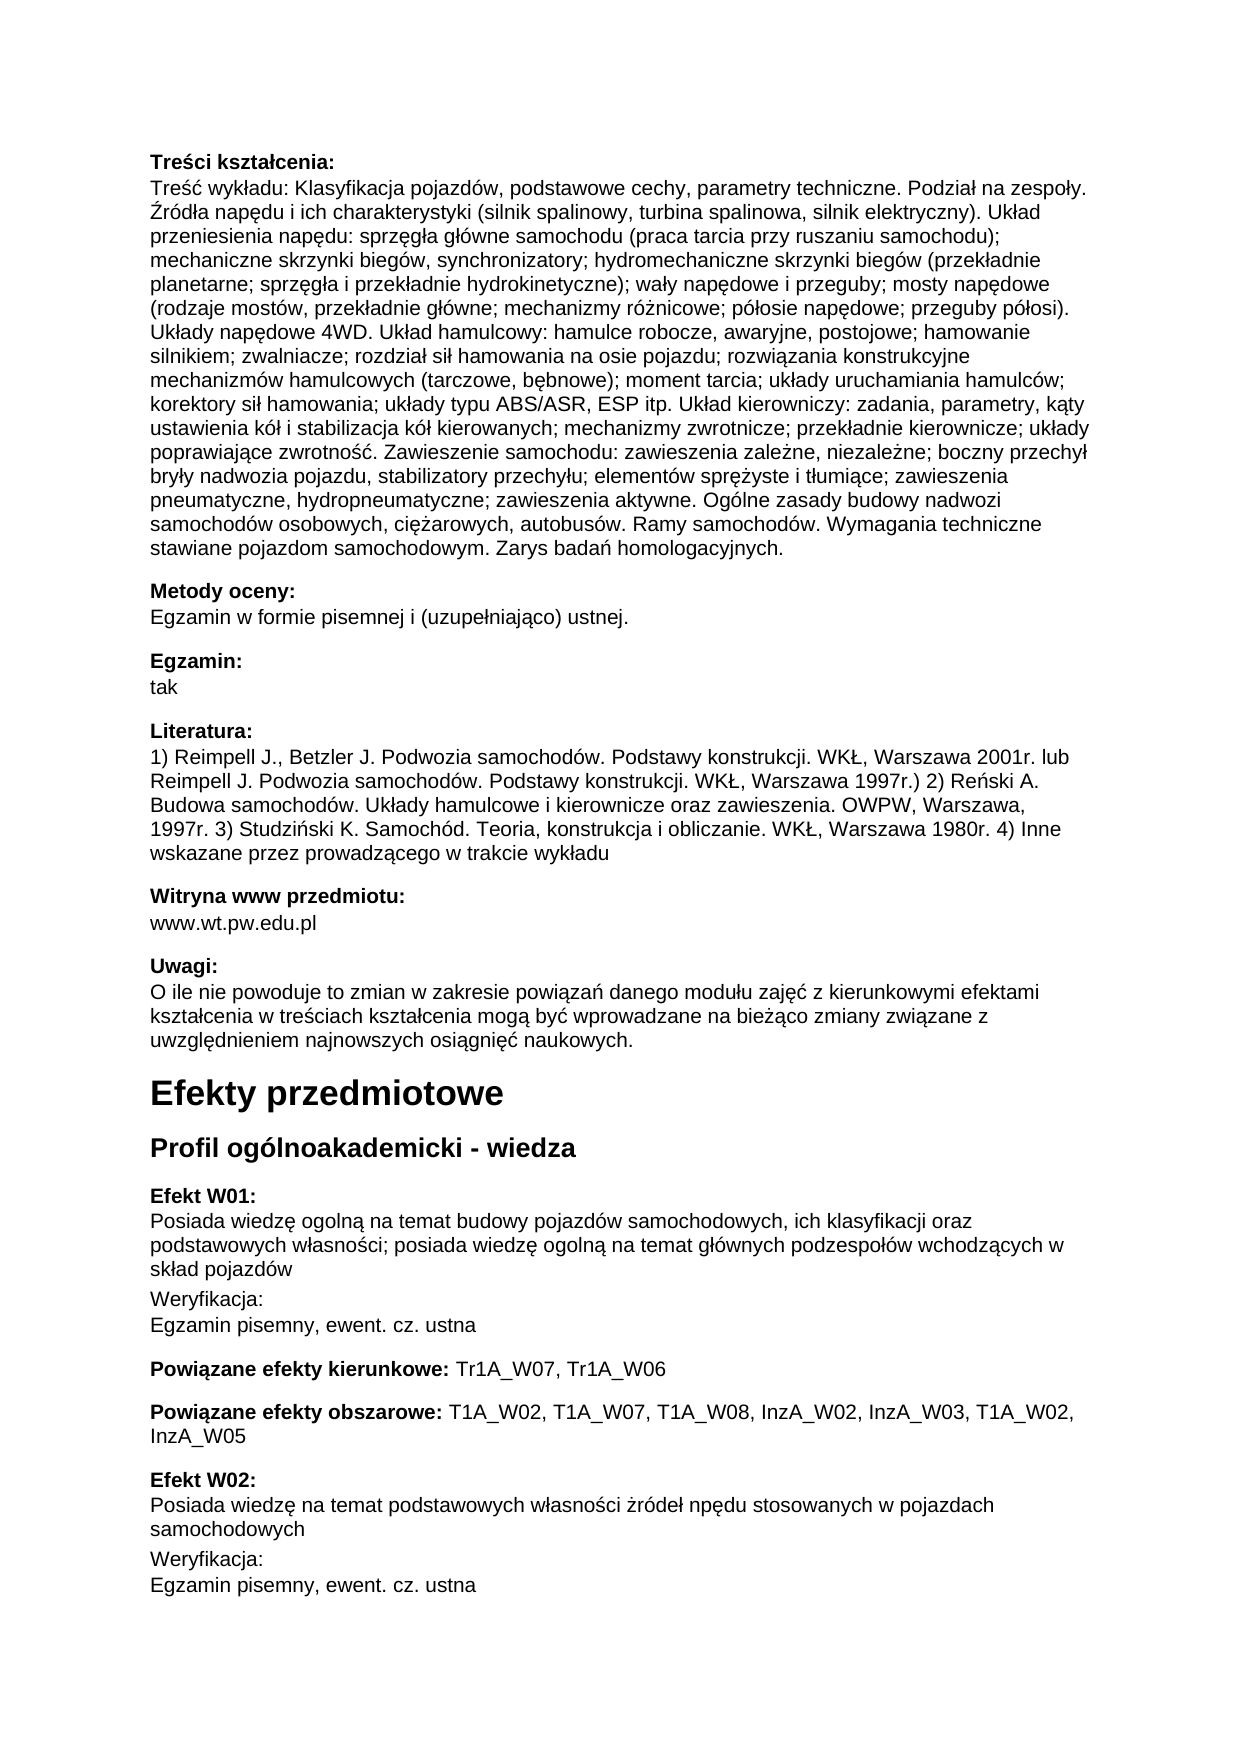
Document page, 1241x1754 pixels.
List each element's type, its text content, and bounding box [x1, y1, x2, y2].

text Treści kształcenia: [150, 150, 1090, 174]
text Uwagi: [150, 954, 1090, 978]
text Egzamin pisemny, ewent. cz. ustna [150, 1313, 1090, 1337]
text 1) Reimpell J., Betzler J. Podwozia samochodów. Podstawy konstrukcji. WKŁ, Warszawa 2001r. lub Reimpell J. Podwozia samochodów. Podstawy konstrukcji. WKŁ, Warszawa 1997r.) 2) Reński A. Budowa samochodów. Układy hamulcowe i kierownicze oraz zawieszenia. OWPW, Warszawa, 1997r. 3) Studziński K. Samochód. Teoria, konstrukcja i obliczanie. WKŁ, Warszawa 1980r. 4) Inne wskazane przez prowadzącego w trakcie wykładu [150, 745, 1090, 864]
text Metody oceny: [150, 579, 1090, 603]
text www.wt.pw.edu.pl [150, 910, 1090, 934]
text Egzamin: [150, 649, 1090, 673]
text tak [150, 675, 1090, 699]
text Efekt W01: [150, 1183, 1090, 1207]
text Powiązane efekty obszarowe: T1A_W02, T1A_W07, T1A_W08, InzA_W02, InzA_W03, T1A_W02, InzA_W05 [150, 1400, 1090, 1448]
text Weryfikacja: [150, 1287, 1090, 1311]
text Powiązane efekty kierunkowe: Tr1A_W07, Tr1A_W06 [150, 1356, 1090, 1380]
subtitle Efekty przedmiotowe [150, 1072, 1090, 1113]
subtitle Profil ogólnoakademicki - wiedza [150, 1132, 1090, 1164]
text Treść wykładu: Klasyfikacja pojazdów, podstawowe cechy, parametry techniczne. Podział na zespoły. Źródła napędu i ich charakterystyki (silnik spalinowy, turbina spalinowa, silnik elektryczny). Układ przeniesienia napędu: sprzęgła główne samochodu (praca tarcia przy ruszaniu samochodu); mechaniczne skrzynki biegów, synchronizatory; hydromechaniczne skrzynki biegów (przekładnie planetarne; sprzęgła i przekładnie hydrokinetyczne); wały napędowe i przeguby; mosty napędowe (rodzaje mostów, przekładnie główne; mechanizmy różnicowe; półosie napędowe; przeguby półosi). Układy napędowe 4WD. Układ hamulcowy: hamulce robocze, awaryjne, postojowe; hamowanie silnikiem; zwalniacze; rozdział sił hamowania na osie pojazdu; rozwiązania konstrukcyjne mechanizmów hamulcowych (tarczowe, bębnowe); moment tarcia; układy uruchamiania hamulców; korektory sił hamowania; układy typu ABS/ASR, ESP itp. Układ kierowniczy: zadania, parametry, kąty ustawienia kół i stabilizacja kół kierowanych; mechanizmy zwrotnicze; przekładnie kierownicze; układy poprawiające zwrotność. Zawieszenie samochodu: zawieszenia zależne, niezależne; boczny przechył bryły nadwozia pojazdu, stabilizatory przechyłu; elementów sprężyste i tłumiące; zawieszenia pneumatyczne, hydropneumatyczne; zawieszenia aktywne. Ogólne zasady budowy nadwozi samochodów osobowych, ciężarowych, autobusów. Ramy samochodów. Wymagania techniczne stawiane pojazdom samochodowym. Zarys badań homologacyjnych. [150, 176, 1090, 559]
text Efekt W02: [150, 1468, 1090, 1492]
text Literatura: [150, 719, 1090, 743]
text O ile nie powoduje to zmian w zakresie powiązań danego modułu zajęć z kierunkowymi efektami kształcenia w treściach kształcenia mogą być wprowadzane na bieżąco zmiany związane z uwzględnieniem najnowszych osiągnięć naukowych. [150, 980, 1090, 1052]
text Posiada wiedzę ogolną na temat budowy pojazdów samochodowych, ich klasyfikacji oraz podstawowych własności; posiada wiedzę ogolną na temat głównych podzespołów wchodzących w skład pojazdów [150, 1208, 1090, 1280]
text Witryna www przedmiotu: [150, 884, 1090, 908]
text Weryfikacja: [150, 1547, 1090, 1571]
text Egzamin w formie pisemnej i (uzupełniająco) ustnej. [150, 605, 1090, 629]
text Posiada wiedzę na temat podstawowych własności żródeł npędu stosowanych w pojazdach samochodowych [150, 1493, 1090, 1541]
text Egzamin pisemny, ewent. cz. ustna [150, 1573, 1090, 1597]
